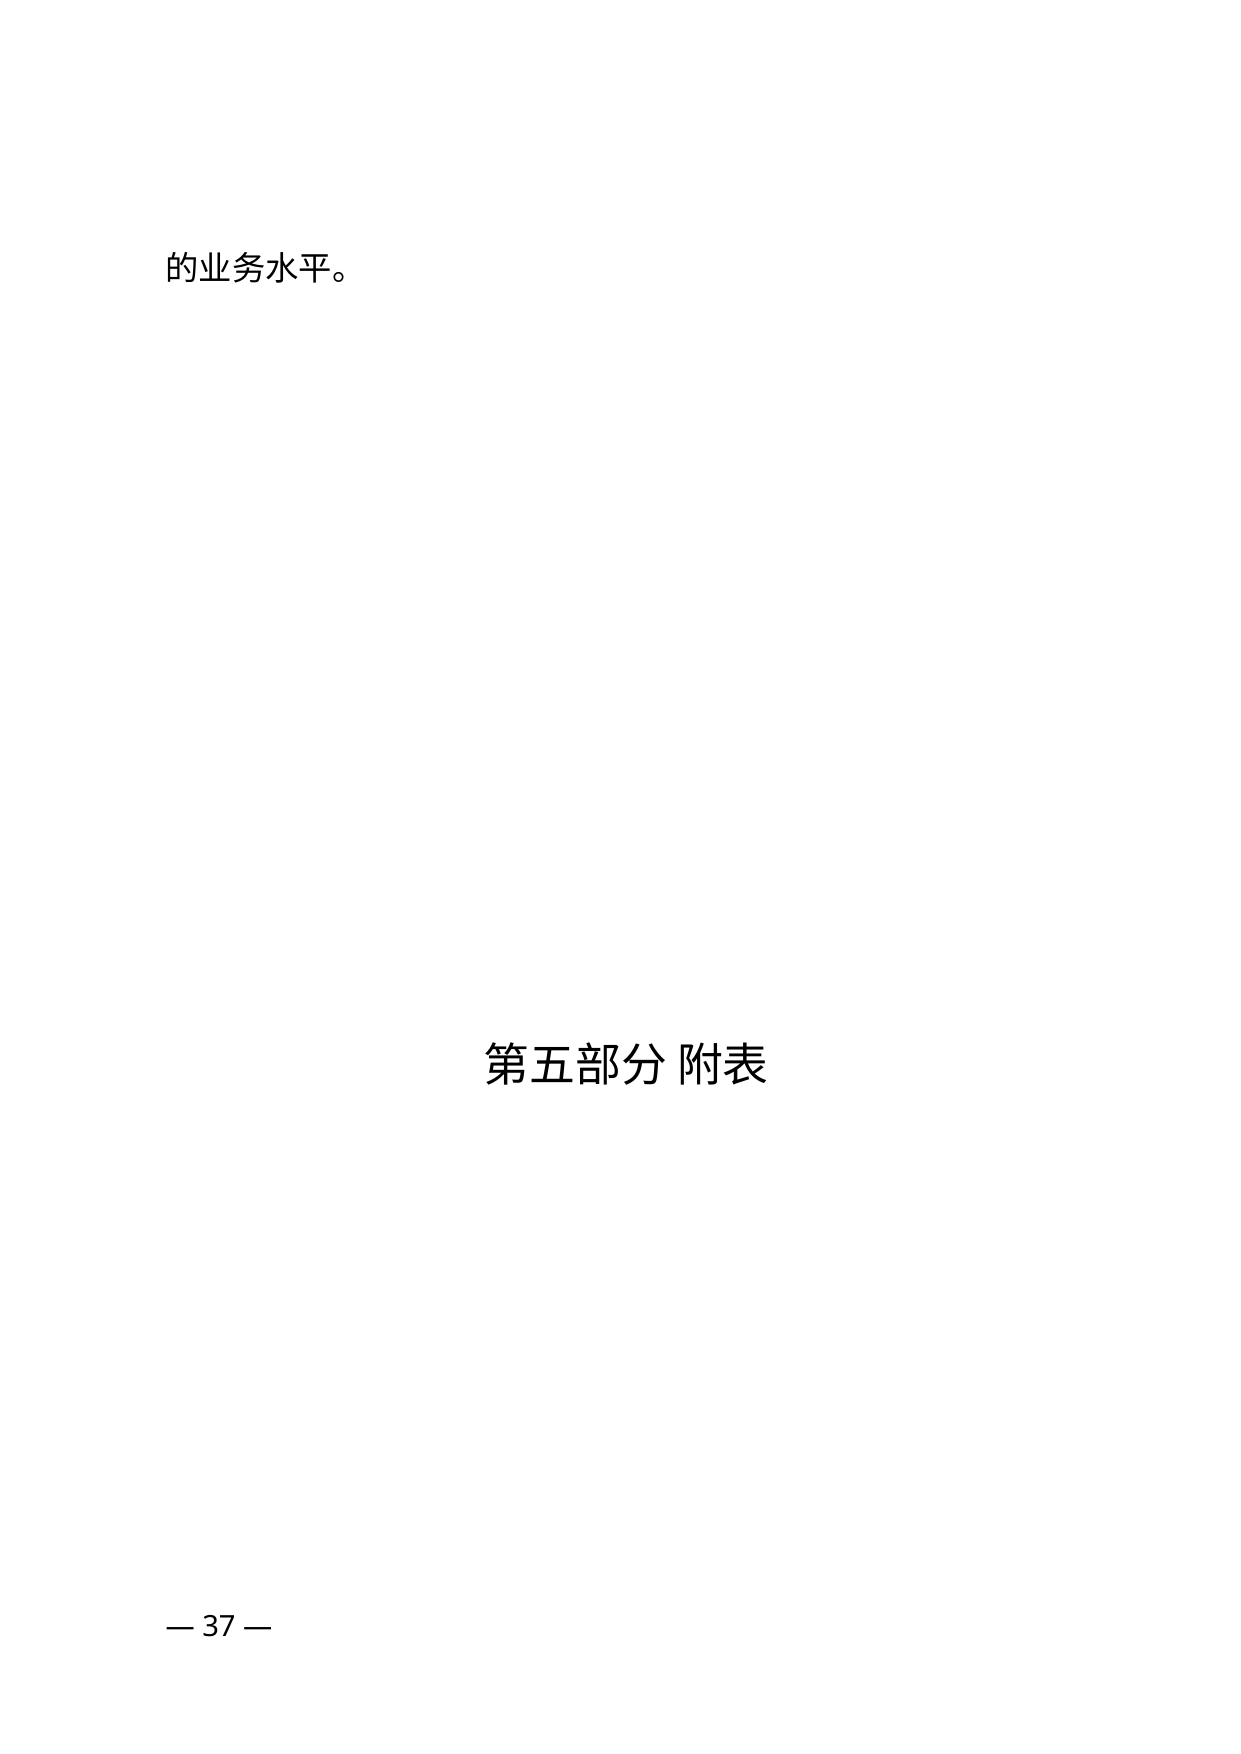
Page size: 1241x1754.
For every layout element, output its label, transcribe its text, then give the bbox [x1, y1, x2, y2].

text 第五部分 附表 [165, 1013, 1087, 1110]
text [165, 233, 1087, 298]
